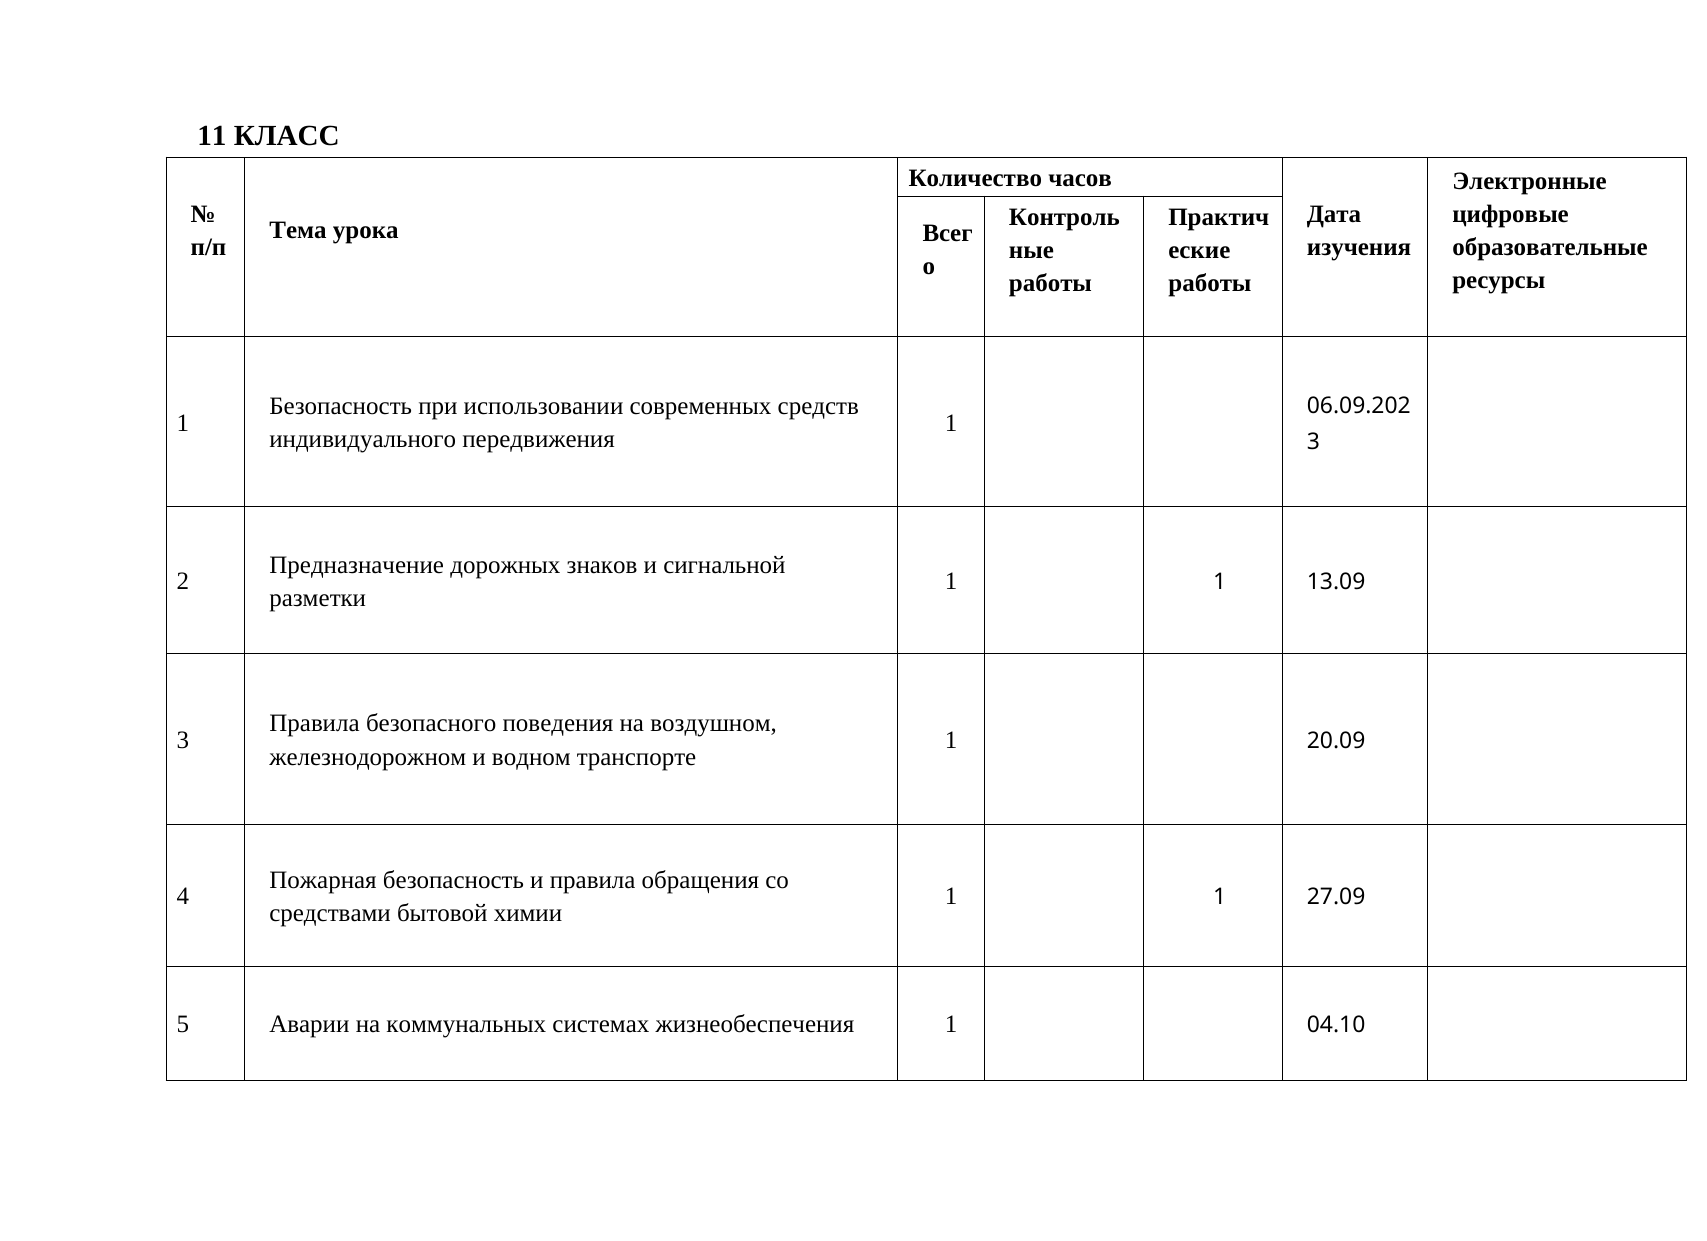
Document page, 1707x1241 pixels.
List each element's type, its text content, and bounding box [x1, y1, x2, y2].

table_cell 1 [898, 337, 984, 506]
table_cell Аварии на коммунальных системах жизнеобеспечения [245, 967, 897, 1080]
table_cell 1 [1144, 507, 1282, 653]
table_cell [985, 825, 1143, 966]
table_cell [985, 337, 1143, 506]
table_cell 5 [167, 967, 244, 1080]
table_cell [1144, 337, 1282, 506]
table_cell [1144, 654, 1282, 823]
table_header Количество часов [898, 158, 1282, 196]
table_cell Предназначение дорожных знаков и сигнальной разметки [245, 507, 897, 653]
table_cell Контрольные работы [985, 197, 1143, 336]
table_cell 04.10 [1283, 967, 1427, 1080]
table_cell [985, 654, 1143, 823]
table_cell [985, 507, 1143, 653]
table_cell 4 [167, 825, 244, 966]
table_cell Пожарная безопасность и правила обращения со средствами бытовой химии [245, 825, 897, 966]
table_header Тема урока [245, 158, 897, 336]
text 11 КЛАСС [190, 118, 1618, 152]
table_cell 1 [898, 507, 984, 653]
table_header № п/п [167, 158, 244, 336]
table_cell Правила безопасного поведения на воздушном, железнодорожном и водном транспорте [245, 654, 897, 823]
table_cell Практические работы [1144, 197, 1282, 336]
table_cell 1 [898, 825, 984, 966]
table_cell 1 [898, 967, 984, 1080]
table_cell [985, 967, 1143, 1080]
table_cell [1428, 654, 1686, 823]
table_cell 06.09.2023 [1283, 337, 1427, 506]
table_cell [1144, 967, 1282, 1080]
table_cell 20.09 [1283, 654, 1427, 823]
table_cell [1428, 337, 1686, 506]
table_cell [1428, 507, 1686, 653]
table_cell Безопасность при использовании современных средств индивидуального передвижения [245, 337, 897, 506]
table_header Дата изучения [1283, 158, 1427, 336]
table_cell 1 [1144, 825, 1282, 966]
table_cell 3 [167, 654, 244, 823]
table_cell 1 [898, 654, 984, 823]
table_cell [1428, 967, 1686, 1080]
table_cell 27.09 [1283, 825, 1427, 966]
table_cell 13.09 [1283, 507, 1427, 653]
table_header Электронные цифровые образовательные ресурсы [1428, 158, 1686, 336]
table_cell 1 [167, 337, 244, 506]
table_cell [1428, 825, 1686, 966]
table_cell 2 [167, 507, 244, 653]
table_cell Всего [898, 197, 984, 336]
